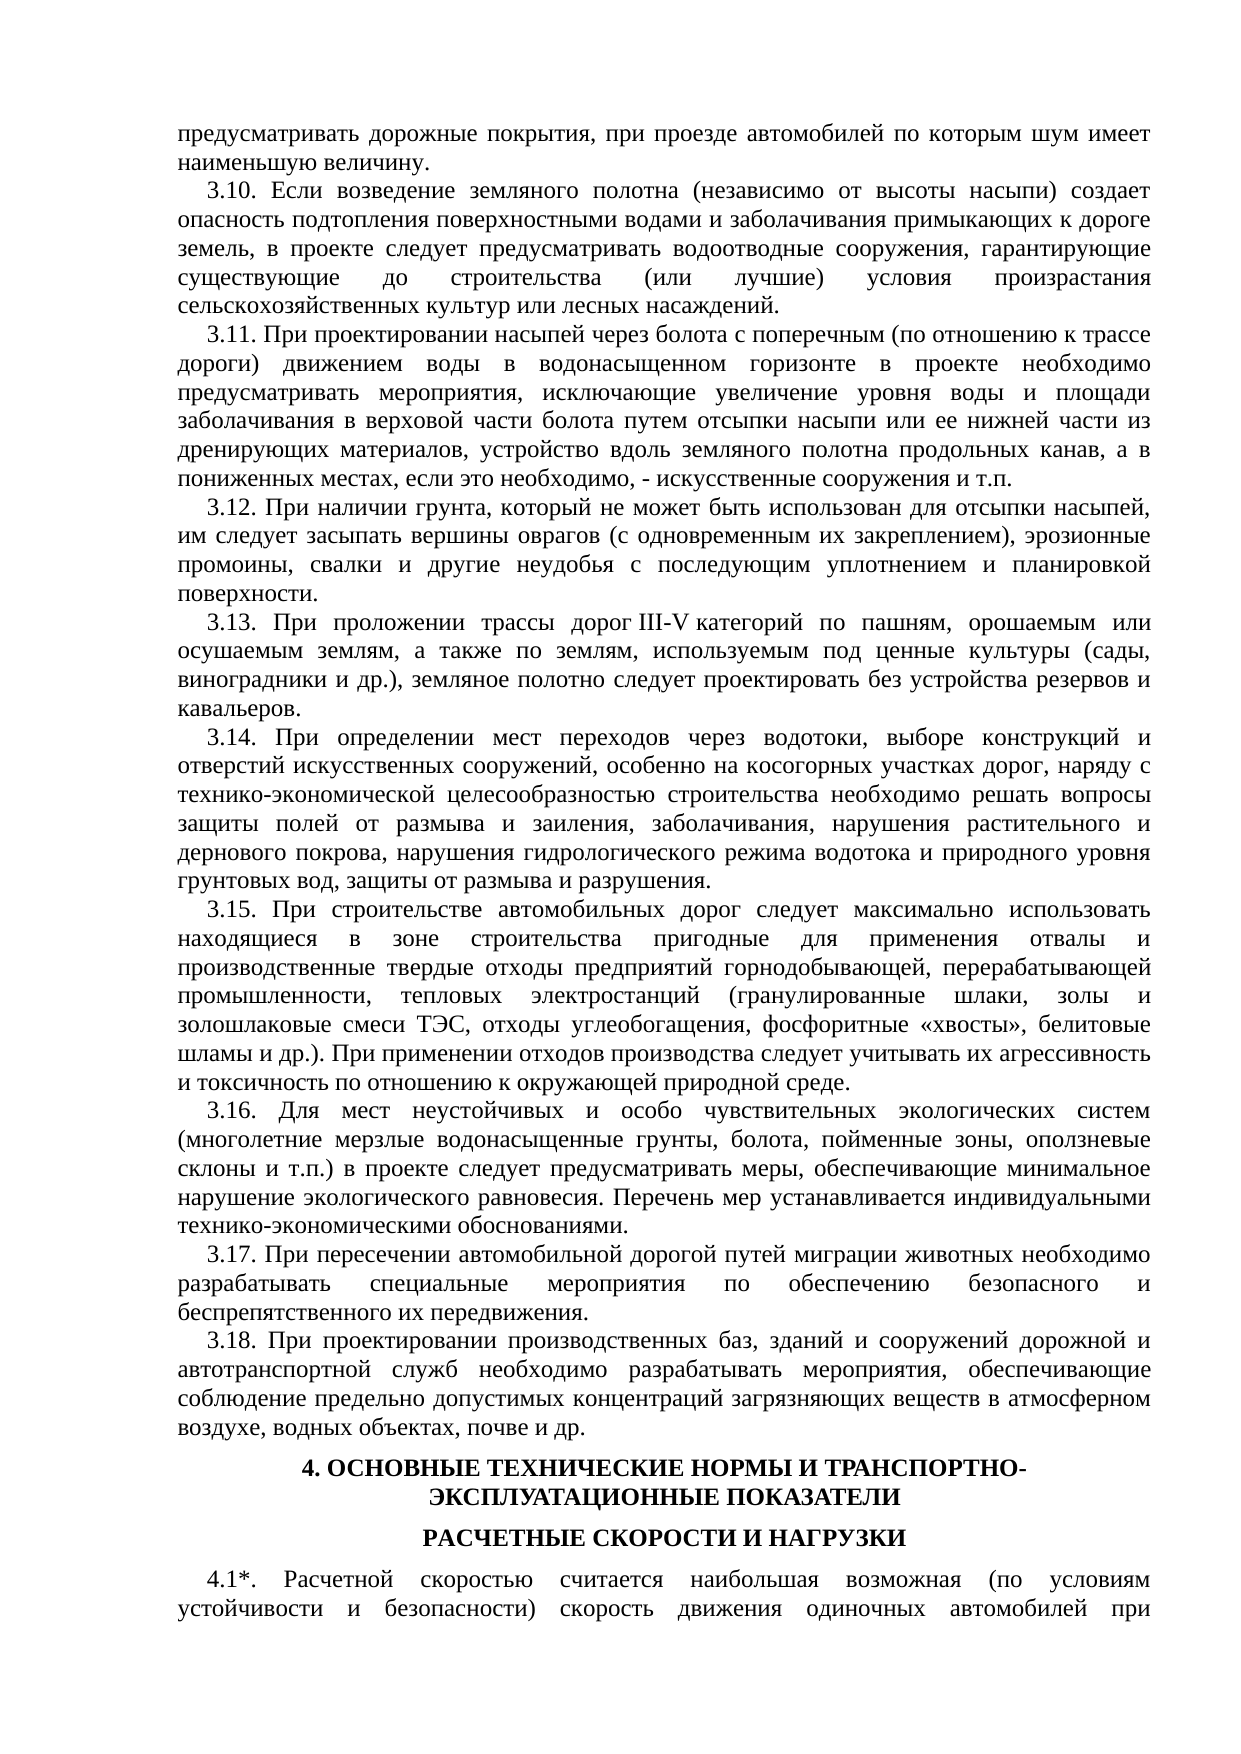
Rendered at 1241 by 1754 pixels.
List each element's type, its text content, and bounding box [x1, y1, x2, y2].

text 3.18. При проектировании производственных баз, зданий и сооружений дорожной и автотранспортной служб необходимо разрабатывать мероприятия, обеспечивающие соблюдение предельно допустимых концентраций загрязняющих веществ в атмосферном воздухе, водных объектах, почве и др. [177, 1326, 1152, 1441]
text 4. ОСНОВНЫЕ ТЕХНИЧЕСКИЕ НОРМЫ И ТРАНСПОРТНО-ЭКСПЛУАТАЦИОННЫЕ ПОКАЗАТЕЛИ [177, 1453, 1152, 1511]
text 3.12. При наличии грунта, который не может быть использован для отсыпки насыпей, им следует засыпать вершины оврагов (с одновременным их закреплением), эрозионные промоины, свалки и другие неудобья с последующим уплотнением и планировкой поверхности. [177, 492, 1152, 607]
text 3.13. При проложении трассы дорог III-V категорий по пашням, орошаемым или осушаемым землям, а также по землям, используемым под ценные культуры (сады, виноградники и др.), земляное полотно следует проектировать без устройства резервов и кавальеров. [177, 607, 1152, 722]
text 3.16. Для мест неустойчивых и особо чувствительных экологических систем (многолетние мерзлые водонасыщенные грунты, болота, пойменные зоны, оползневые склоны и т.п.) в проекте следует предусматривать меры, обеспечивающие минимальное нарушение экологического равновесия. Перечень мер устанавливается индивидуальными технико-экономическими обоснованиями. [177, 1096, 1152, 1239]
text 3.17. При пересечении автомобильной дорогой путей миграции животных необходимо разрабатывать специальные мероприятия по обеспечению безопасного и беспрепятственного их передвижения. [177, 1239, 1152, 1326]
text 3.14. При определении мест переходов через водотоки, выборе конструкций и отверстий искусственных сооружений, особенно на косогорных участках дорог, наряду с технико-экономической целесообразностью строительства необходимо решать вопросы защиты полей от размыва и заиления, заболачивания, нарушения растительного и дернового покрова, нарушения гидрологического режима водотока и природного уровня грунтовых вод, защиты от размыва и разрушения. [177, 722, 1152, 894]
text 3.15. При строительстве автомобильных дорог следует максимально использовать находящиеся в зоне строительства пригодные для применения отвалы и производственные твердые отходы предприятий горнодобывающей, перерабатывающей промышленности, тепловых электростанций (гранулированные шлаки, золы и золошлаковые смеси ТЭС, отходы углеобогащения, фосфоритные «хвосты», белитовые шламы и др.). При применении отходов производства следует учитывать их агрессивность и токсичность по отношению к окружающей природной среде. [177, 894, 1152, 1096]
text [177, 1564, 1152, 1622]
text 3.11. При проектировании насыпей через болота с поперечным (по отношению к трассе дороги) движением воды в водонасыщенном горизонте в проекте необходимо предусматривать мероприятия, исключающие увеличение уровня воды и площади заболачивания в верховой части болота путем отсыпки насыпи или ее нижней части из дренирующих материалов, устройство вдоль земляного полотна продольных канав, а в пониженных местах, если это необходимо, - искусственные сооружения и т.п. [177, 319, 1152, 492]
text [177, 118, 1152, 176]
text РАСЧЕТНЫЕ СКОРОСТИ И НАГРУЗКИ [177, 1523, 1152, 1552]
text 3.10. Если возведение земляного полотна (независимо от высоты насыпи) создает опасность подтопления поверхностными водами и заболачивания примыкающих к дороге земель, в проекте следует предусматривать водоотводные сооружения, гарантирующие существующие до строительства (или лучшие) условия произрастания сельскохозяйственных культур или лесных насаждений. [177, 176, 1152, 319]
